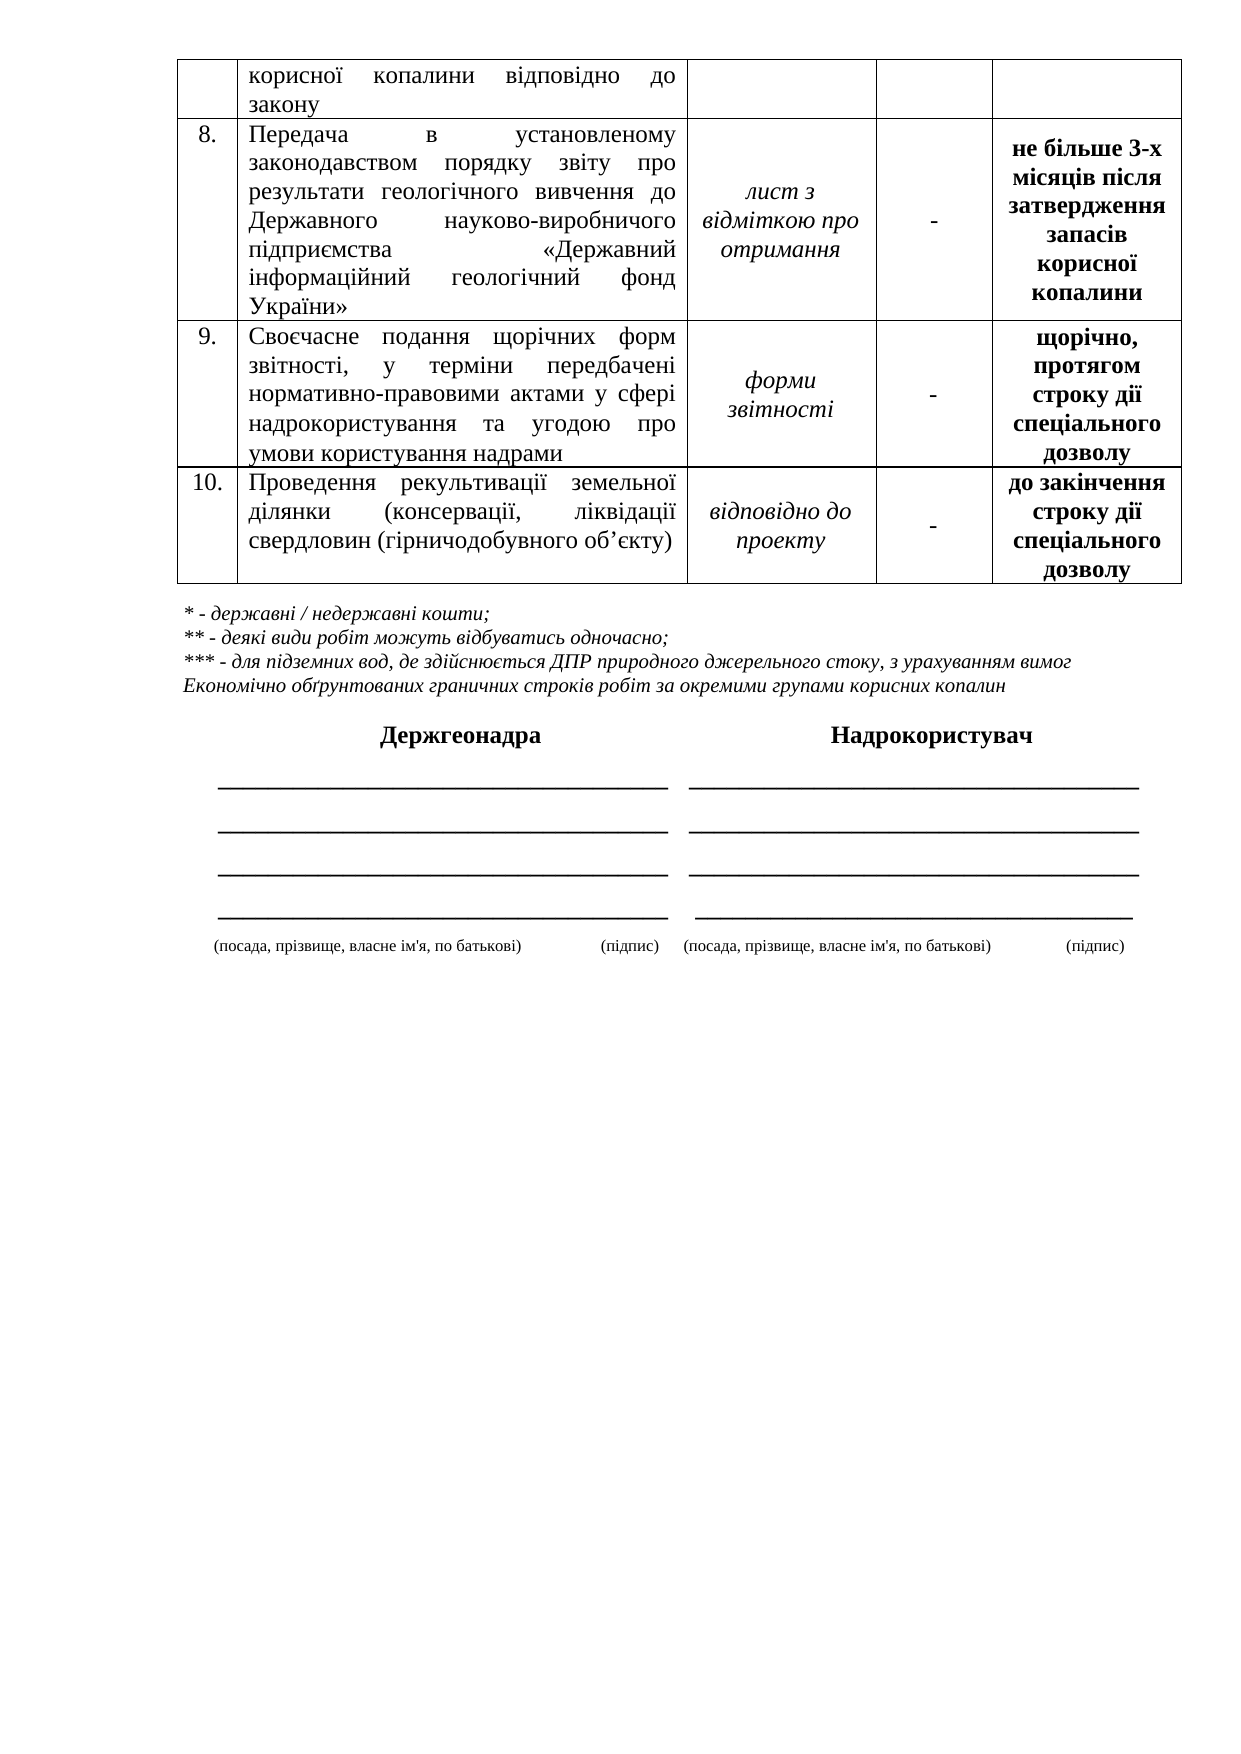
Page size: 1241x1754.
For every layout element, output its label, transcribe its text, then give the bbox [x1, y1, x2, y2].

table_header Держгеонадра ________________________________________________________________________________________________________________________________________________ (посада, прізвище, власне ім'я, по батькові) (підпис) [208, 715, 678, 977]
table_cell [993, 60, 1181, 118]
table_cell 8. [178, 119, 237, 320]
table_cell - [877, 321, 992, 466]
table_cell 9. [178, 321, 237, 466]
table_cell не більше 3-х місяців після затвердження запасів корисної копалини [993, 119, 1181, 320]
table_cell до закінчення строку дії спеціального дозволу [993, 468, 1181, 582]
table_header * - державні / недержавні кошти; ** - деякі види робіт можуть відбуватись одночасно; *** - для підземних вод, де здійснюється ДПР природного джерельного стоку, з урахуванням вимог Економічно обґрунтованих граничних строків робіт за окремими групами корисних копалин [177, 595, 1111, 703]
table_cell форми звітності [688, 321, 876, 466]
table_cell - [877, 468, 992, 582]
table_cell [238, 60, 687, 118]
table_cell лист з відміткою про отримання [688, 119, 876, 320]
table_cell Своєчасне подання щорічних форм звітності, у терміни передбачені нормативно-правовими актами у сфері надрокористування та угодою про умови користування надрами [238, 321, 687, 466]
table_cell - [877, 60, 992, 118]
table_cell відповідно до проекту [688, 468, 876, 582]
table_cell 10. [178, 468, 237, 582]
table_cell Передача в установленому законодавством порядку звіту про результати геологічного вивчення до Державного науково-виробничого підприємства «Державний інформаційний геологічний фонд України» [238, 119, 687, 320]
table_cell - [877, 119, 992, 320]
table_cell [688, 60, 876, 118]
table_cell щорічно, протягом строку дії спеціального дозволу [993, 321, 1181, 466]
table_header Надрокористувач _______________________________________________________________________________________________________________________________________________ (посада, прізвище, власне ім'я, по батькові) (підпис) [678, 715, 1150, 977]
table_cell Проведення рекультивації земельної ділянки (консервації, ліквідації свердловин (гірничодобувного об’єкту) [238, 468, 687, 582]
table_cell 7. [178, 60, 237, 118]
